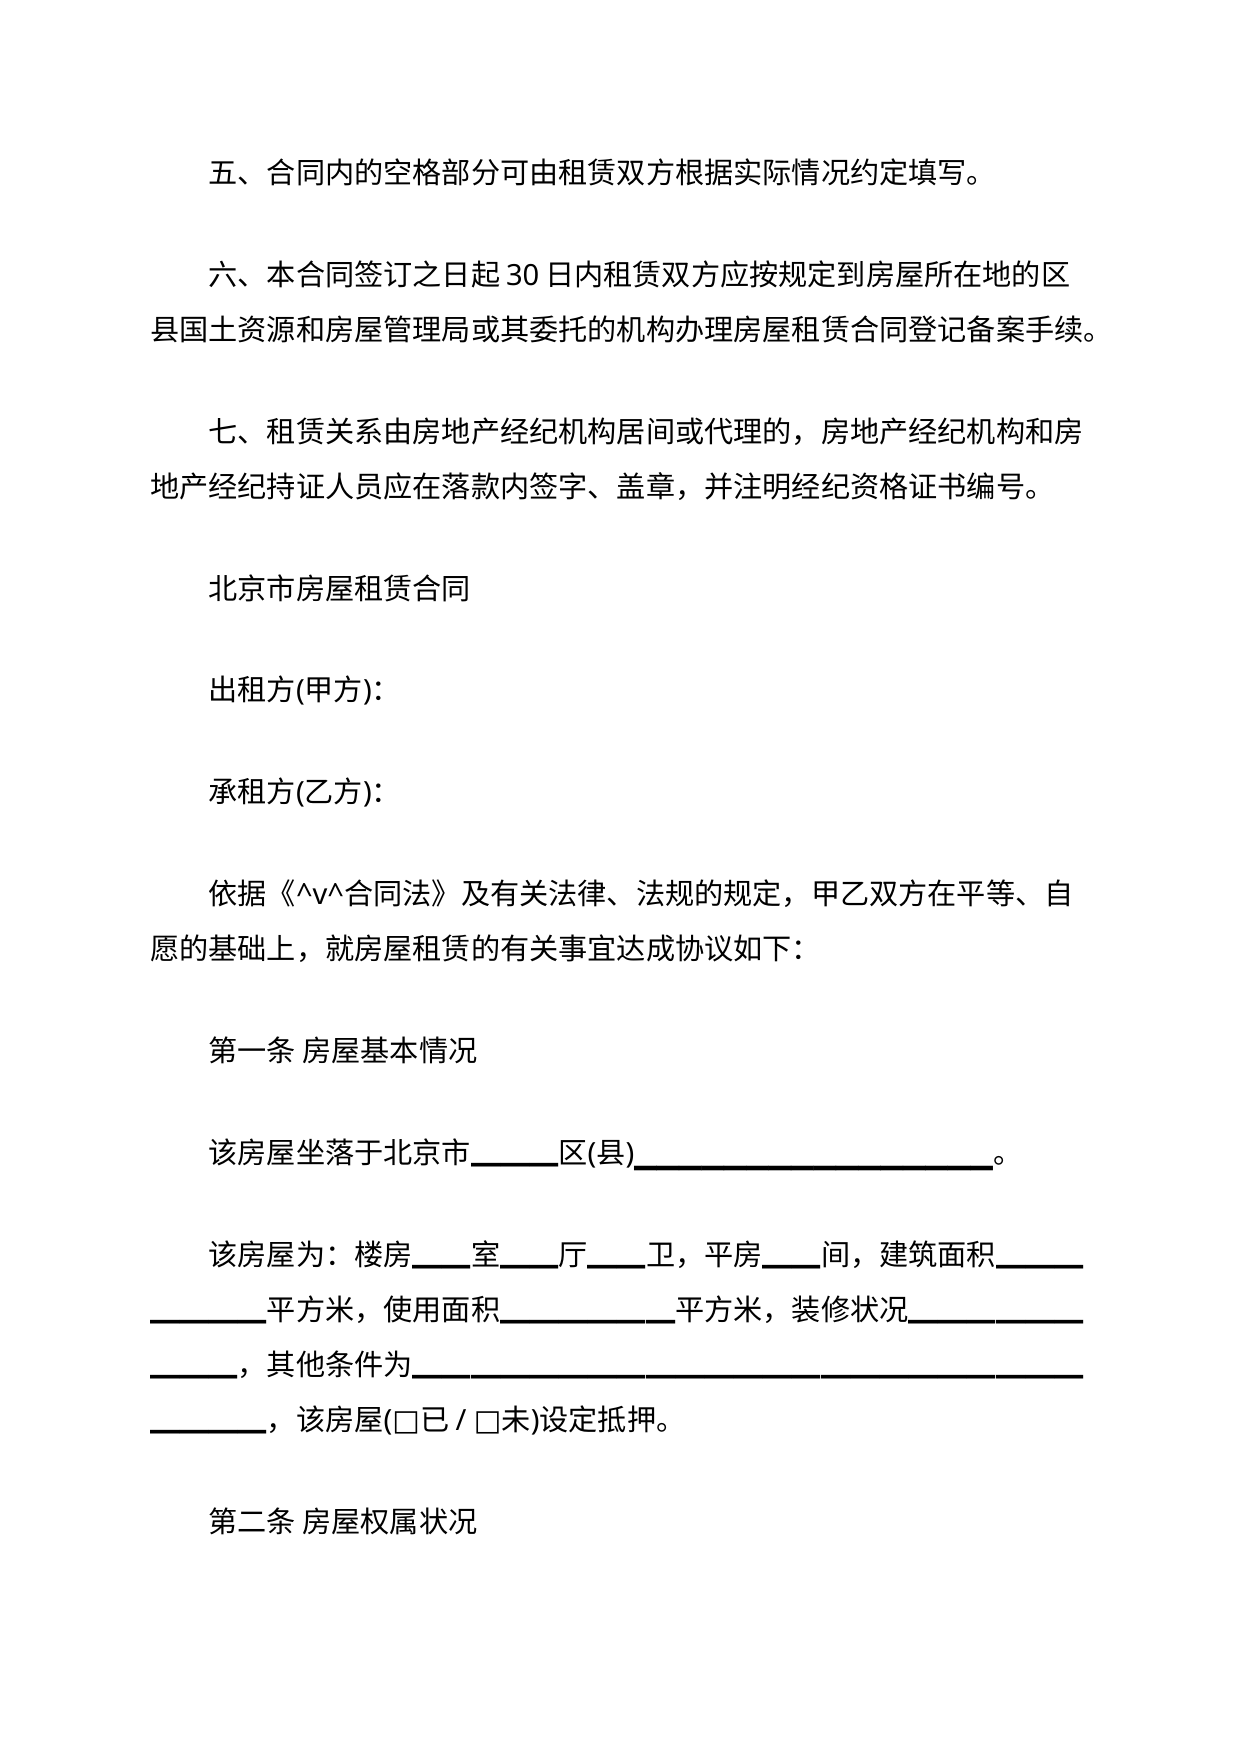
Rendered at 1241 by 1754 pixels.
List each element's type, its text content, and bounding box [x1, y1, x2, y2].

text 六、本合同签订之日起30日内租赁双方应按规定到房屋所在地的区县国土资源和房屋管理局或其委托的机构办理房屋租赁合同登记备案手续。 [150, 252, 1090, 349]
text 北京市房屋租赁合同 [150, 565, 1090, 607]
text 第一条 房屋基本情况 [150, 1028, 1090, 1070]
text 该房屋坐落于北京市▁▁▁区(县)▁▁▁▁▁▁▁▁▁▁▁▁▁▁▁▁。 [150, 1129, 1090, 1172]
text 第二条 房屋权属状况 [150, 1498, 1090, 1540]
text 七、租赁关系由房地产经纪机构居间或代理的，房地产经纪机构和房地产经纪持证人员应在落款内签字、盖章，并注明经纪资格证书编号。 [150, 408, 1090, 506]
text 五、合同内的空格部分可由租赁双方根据实际情况约定填写。 [150, 150, 1090, 192]
text 该房屋为：楼房▁▁室▁▁厅▁▁卫，平房▁▁间，建筑面积▁▁▁▁▁▁▁平方米，使用面积▁▁▁▁▁▁平方米，装修状况▁▁▁▁▁▁▁▁▁，其他条件为▁▁▁▁▁▁▁▁▁▁▁▁▁▁▁▁▁▁▁▁▁▁▁▁▁▁▁，该房屋(□已 / □未)设定抵押。 [150, 1231, 1090, 1438]
text 出租方(甲方)： [150, 667, 1090, 709]
text 承租方(乙方)： [150, 769, 1090, 811]
text 依据《^v^合同法》及有关法律、法规的规定，甲乙双方在平等、自愿的基础上，就房屋租赁的有关事宜达成协议如下： [150, 871, 1090, 968]
